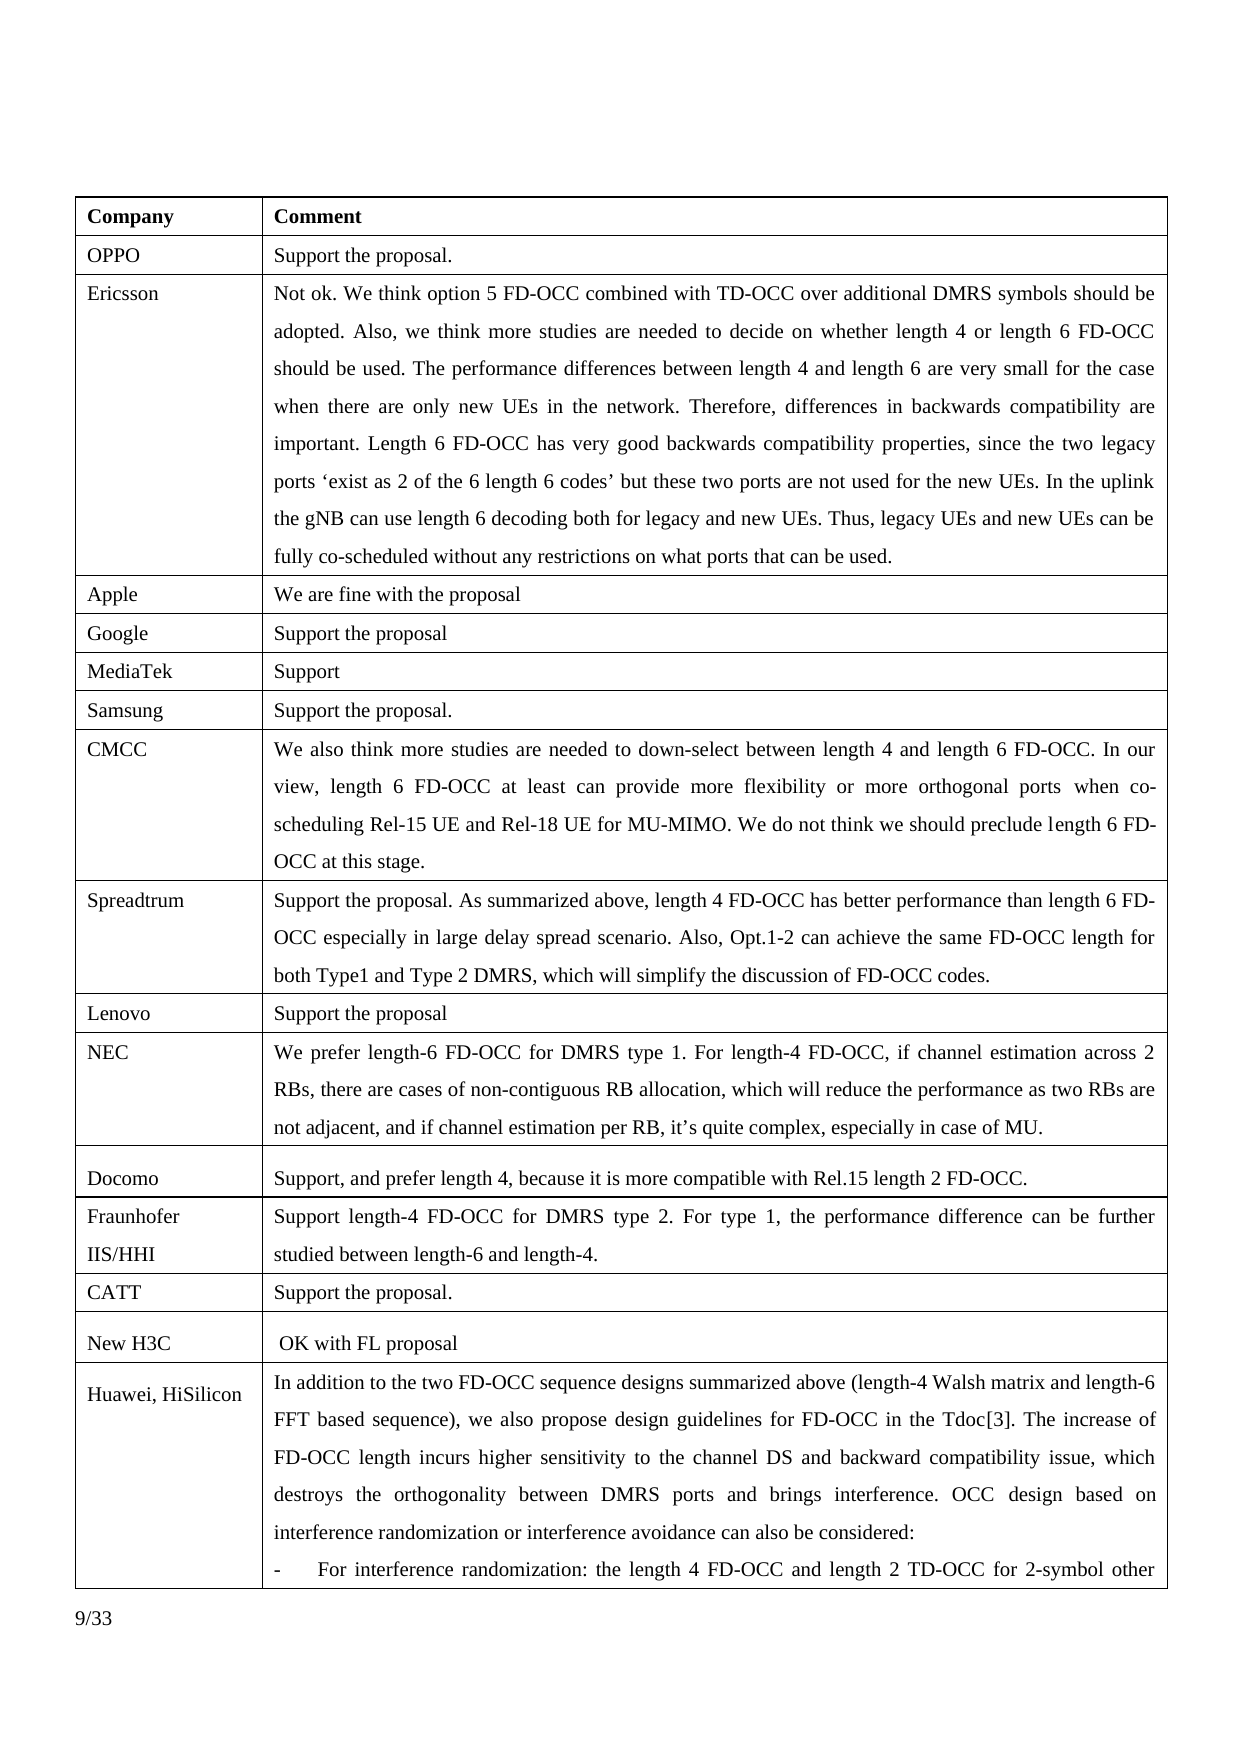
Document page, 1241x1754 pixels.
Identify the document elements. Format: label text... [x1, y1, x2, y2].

table_cell Ericsson [76, 275, 262, 574]
table_cell OK with FL proposal [263, 1312, 1167, 1362]
table_cell Docomo [76, 1146, 262, 1196]
table_cell We prefer length-6 FD-OCC for DMRS type 1. For length-4 FD-OCC, if channel estimation across 2 RBs, there are cases of non-contiguous RB allocation, which will reduce the performance as two RBs are not adjacent, and if channel estimation per RB, it’s quite complex, especially in case of MU. [263, 1033, 1167, 1145]
table_cell Lenovo [76, 994, 262, 1032]
table_cell Huawei, HiSilicon [76, 1363, 262, 1588]
table_cell CMCC [76, 730, 262, 880]
table_cell Google [76, 614, 262, 652]
table_cell Fraunhofer IIS/HHI [76, 1198, 262, 1272]
table_cell Support the proposal. [263, 691, 1167, 729]
table_cell Support the proposal. [263, 1274, 1167, 1311]
table_cell NEC [76, 1033, 262, 1145]
table_cell OPPO [76, 236, 262, 273]
table_cell Not ok. We think option 5 FD-OCC combined with TD-OCC over additional DMRS symbols should be adopted. Also, we think more studies are needed to decide on whether length 4 or length 6 FD-OCC should be used. The performance differences between length 4 and length 6 are very small for the case when there are only new UEs in the network. Therefore, differences in backwards compatibility are important. Length 6 FD-OCC has very good backwards compatibility properties, since the two legacy ports ‘exist as 2 of the 6 length 6 codes’ but these two ports are not used for the new UEs. In the uplink the gNB can use length 6 decoding both for legacy and new UEs. Thus, legacy UEs and new UEs can be fully co-scheduled without any restrictions on what ports that can be used. [263, 275, 1167, 574]
table_header Comment [263, 198, 1167, 235]
table_cell Support length-4 FD-OCC for DMRS type 2. For type 1, the performance difference can be further studied between length-6 and length-4. [263, 1198, 1167, 1272]
table_cell Spreadtrum [76, 881, 262, 993]
table_cell Support the proposal. [263, 236, 1167, 273]
table_cell CATT [76, 1274, 262, 1311]
table_cell MediaTek [76, 653, 262, 690]
table_cell We also think more studies are needed to down-select between length 4 and length 6 FD-OCC. In our view, length 6 FD-OCC at least can provide more flexibility or more orthogonal ports when co-scheduling Rel-15 UE and Rel-18 UE for MU-MIMO. We do not think we should preclude length 6 FD-OCC at this stage. [263, 730, 1167, 880]
table_header Company [76, 198, 262, 235]
table_cell Samsung [76, 691, 262, 729]
table_cell Support the proposal [263, 614, 1167, 652]
table_cell Support the proposal [263, 994, 1167, 1032]
table_cell Support, and prefer length 4, because it is more compatible with Rel.15 length 2 FD-OCC. [263, 1146, 1167, 1196]
table_cell Apple [76, 576, 262, 613]
table_cell We are fine with the proposal [263, 576, 1167, 613]
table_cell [263, 1363, 1167, 1588]
table_cell New H3C [76, 1312, 262, 1362]
table_cell Support the proposal. As summarized above, length 4 FD-OCC has better performance than length 6 FD-OCC especially in large delay spread scenario. Also, Opt.1-2 can achieve the same FD-OCC length for both Type1 and Type 2 DMRS, which will simplify the discussion of FD-OCC codes. [263, 881, 1167, 993]
table_cell Support [263, 653, 1167, 690]
